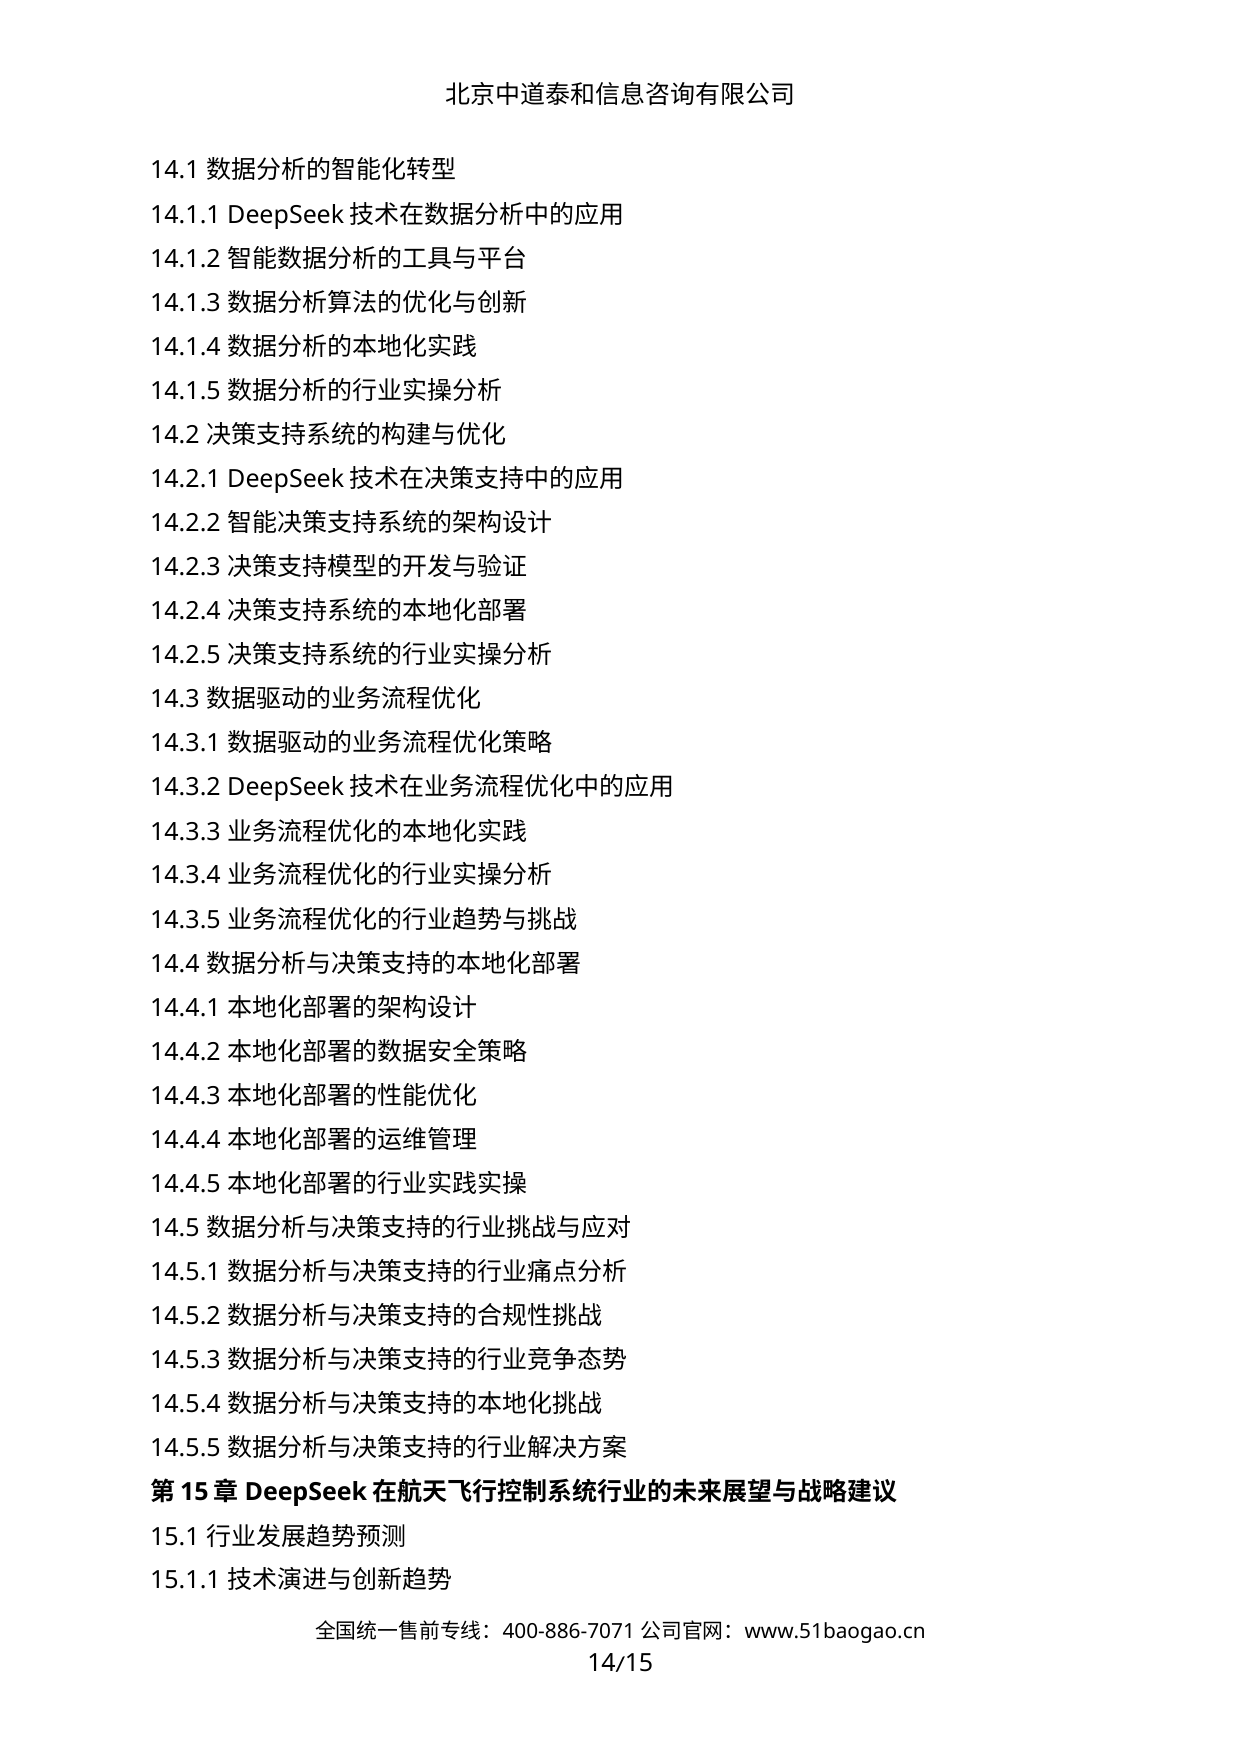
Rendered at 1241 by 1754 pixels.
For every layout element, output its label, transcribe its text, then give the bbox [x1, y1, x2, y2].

text 14.2 决策支持系统的构建与优化 [150, 414, 1090, 451]
text 14.5.4 数据分析与决策支持的本地化挑战 [150, 1384, 1090, 1420]
text 14.1.1 DeepSeek技术在数据分析中的应用 [150, 194, 1090, 230]
text 14.4.5 本地化部署的行业实践实操 [150, 1163, 1090, 1200]
text 14.2.5 决策支持系统的行业实操分析 [150, 635, 1090, 671]
text 14.2.3 决策支持模型的开发与验证 [150, 547, 1090, 583]
text 14.5.3 数据分析与决策支持的行业竞争态势 [150, 1340, 1090, 1376]
text 14.1.3 数据分析算法的优化与创新 [150, 282, 1090, 318]
text 14.5.1 数据分析与决策支持的行业痛点分析 [150, 1252, 1090, 1288]
text 14.2.4 决策支持系统的本地化部署 [150, 591, 1090, 627]
text 14.5 数据分析与决策支持的行业挑战与应对 [150, 1207, 1090, 1244]
text 14.4.2 本地化部署的数据安全策略 [150, 1031, 1090, 1067]
text 14.3 数据驱动的业务流程优化 [150, 679, 1090, 715]
text 14.5.2 数据分析与决策支持的合规性挑战 [150, 1296, 1090, 1332]
text 14.1.4 数据分析的本地化实践 [150, 326, 1090, 362]
text 15.1 行业发展趋势预测 [150, 1516, 1090, 1552]
text 14.4 数据分析与决策支持的本地化部署 [150, 943, 1090, 979]
text 14.3.5 业务流程优化的行业趋势与挑战 [150, 899, 1090, 935]
text 14.2.1 DeepSeek技术在决策支持中的应用 [150, 458, 1090, 495]
text 14.3.4 业务流程优化的行业实操分析 [150, 855, 1090, 891]
text 14.1 数据分析的智能化转型 [150, 150, 1090, 186]
text 14.4.4 本地化部署的运维管理 [150, 1119, 1090, 1156]
text 14.3.1 数据驱动的业务流程优化策略 [150, 723, 1090, 759]
text 14.4.1 本地化部署的架构设计 [150, 987, 1090, 1023]
text 14.3.2 DeepSeek技术在业务流程优化中的应用 [150, 767, 1090, 803]
text 14.2.2 智能决策支持系统的架构设计 [150, 502, 1090, 539]
text 14.3.3 业务流程优化的本地化实践 [150, 811, 1090, 847]
text 14.1.5 数据分析的行业实操分析 [150, 370, 1090, 407]
text 14.4.3 本地化部署的性能优化 [150, 1075, 1090, 1112]
text 14.5.5 数据分析与决策支持的行业解决方案 [150, 1428, 1090, 1464]
text 15.1.1 技术演进与创新趋势 [150, 1560, 1090, 1596]
text 14.1.2 智能数据分析的工具与平台 [150, 238, 1090, 274]
text 第15章 DeepSeek在航天飞行控制系统行业的未来展望与战略建议 [150, 1472, 1090, 1508]
